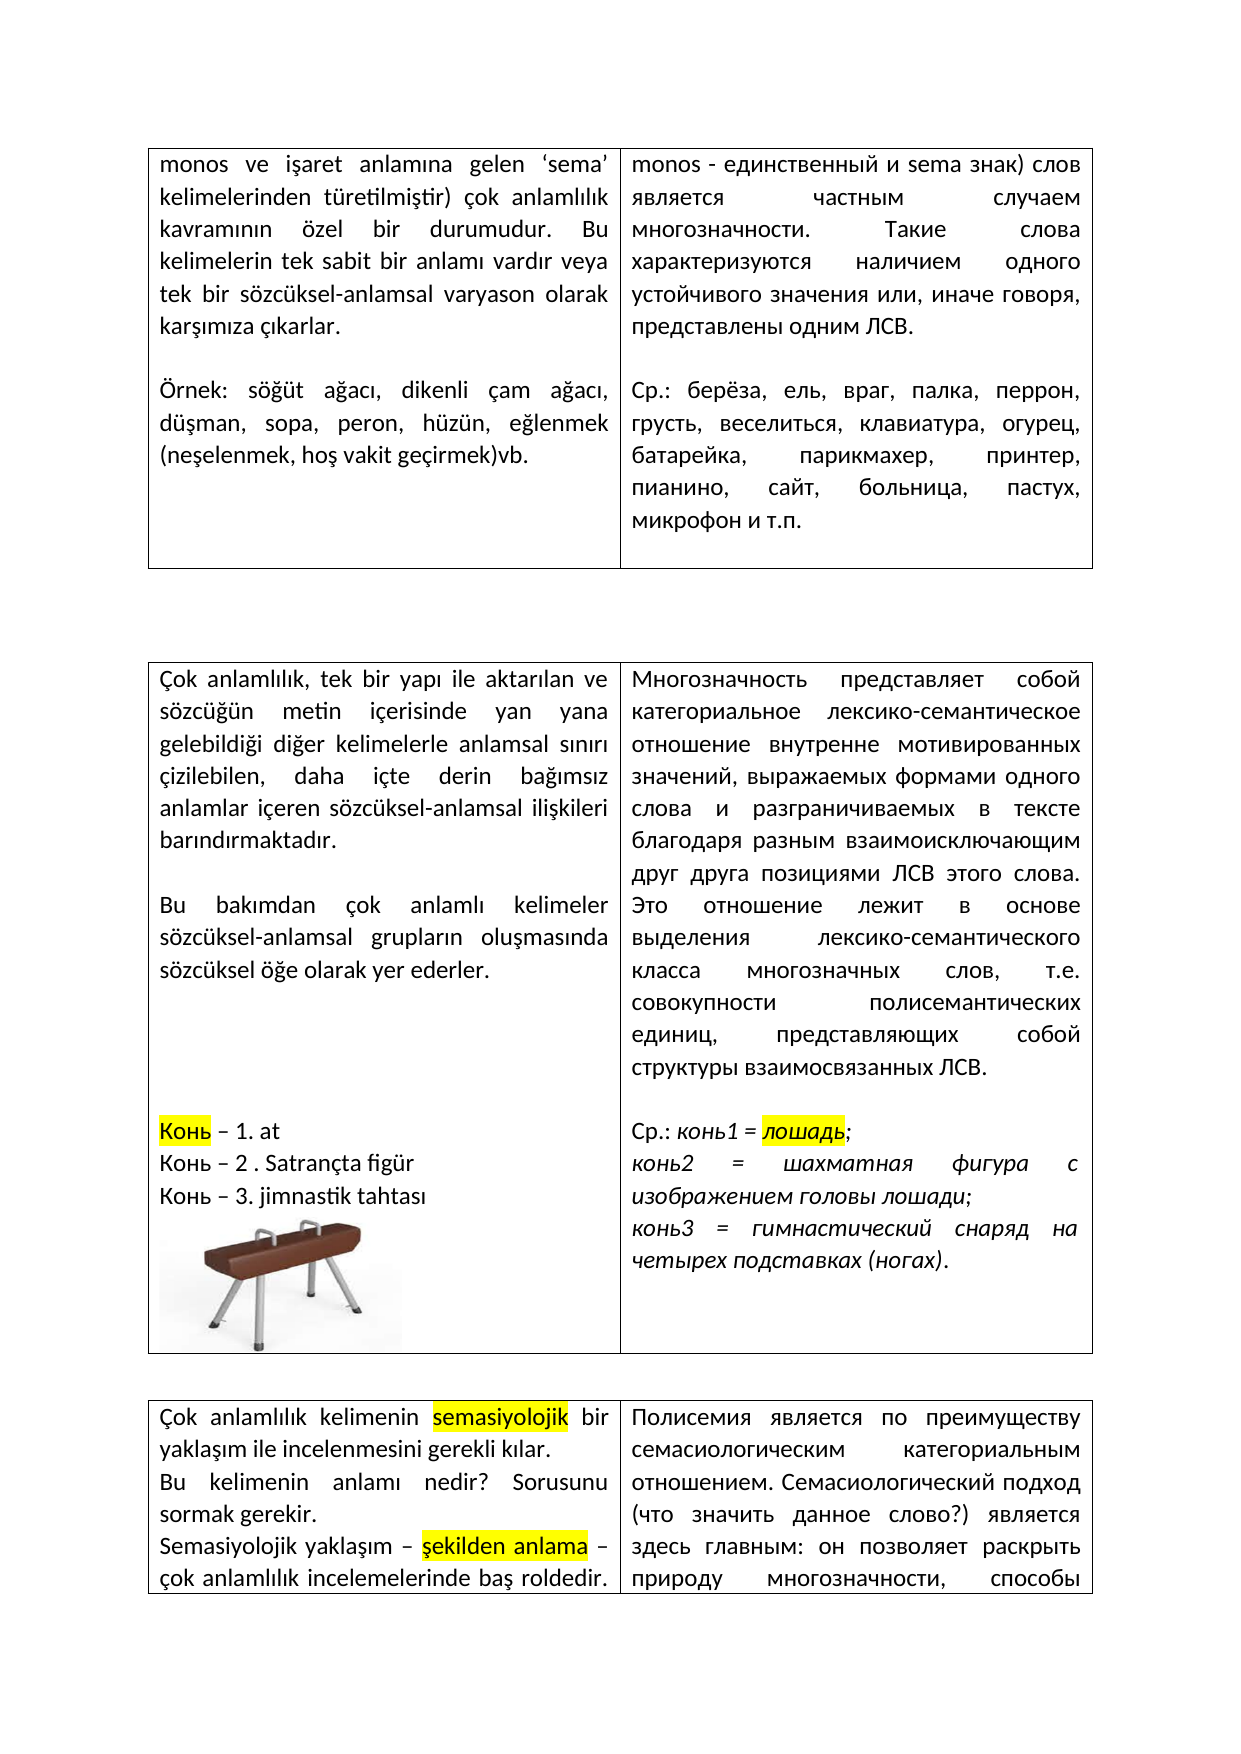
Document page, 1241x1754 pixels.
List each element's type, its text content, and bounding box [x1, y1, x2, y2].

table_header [149, 149, 620, 568]
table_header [621, 1401, 1092, 1593]
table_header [149, 1401, 620, 1593]
table_header Çok anlamlılık, tek bir yapı ile aktarılan ve sözcüğün metin içerisinde yan yana gelebildiği diğer kelimelerle anlamsal sınırı çizilebilen, daha içte derin bağımsız anlamlar içeren sözcüksel-anlamsal ilişkileri barındırmaktadır. Bu bakımdan çok anlamlı kelimeler sözcüksel-anlamsal grupların oluşmasında sözcüksel öğe olarak yer ederler. Конь – 1. at Конь – 2 . Satrançta figür Конь – 3. jimnastik tahtası [149, 663, 620, 1353]
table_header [621, 149, 1092, 568]
table_header Многозначность представляет собой категориальное лексико-семантическое отношение внутренне мотивированных значений, выражаемых формами одного слова и разграничиваемых в тексте благодаря разным взаимоисключающим друг друга позициями ЛСВ этого слова. Это отношение лежит в основе выделения лексико-семантического класса многозначных слов, т.е. совокупности полисемантических единиц, представляющих собой структуры взаимосвязанных ЛСВ. Ср.: конь1 = лошадь; конь2 = шахматная фигура с изображением головы лошади; конь3 = гимнастический снаряд на четырех подставках (ногах). [621, 663, 1092, 1353]
picture [159, 1212, 402, 1352]
